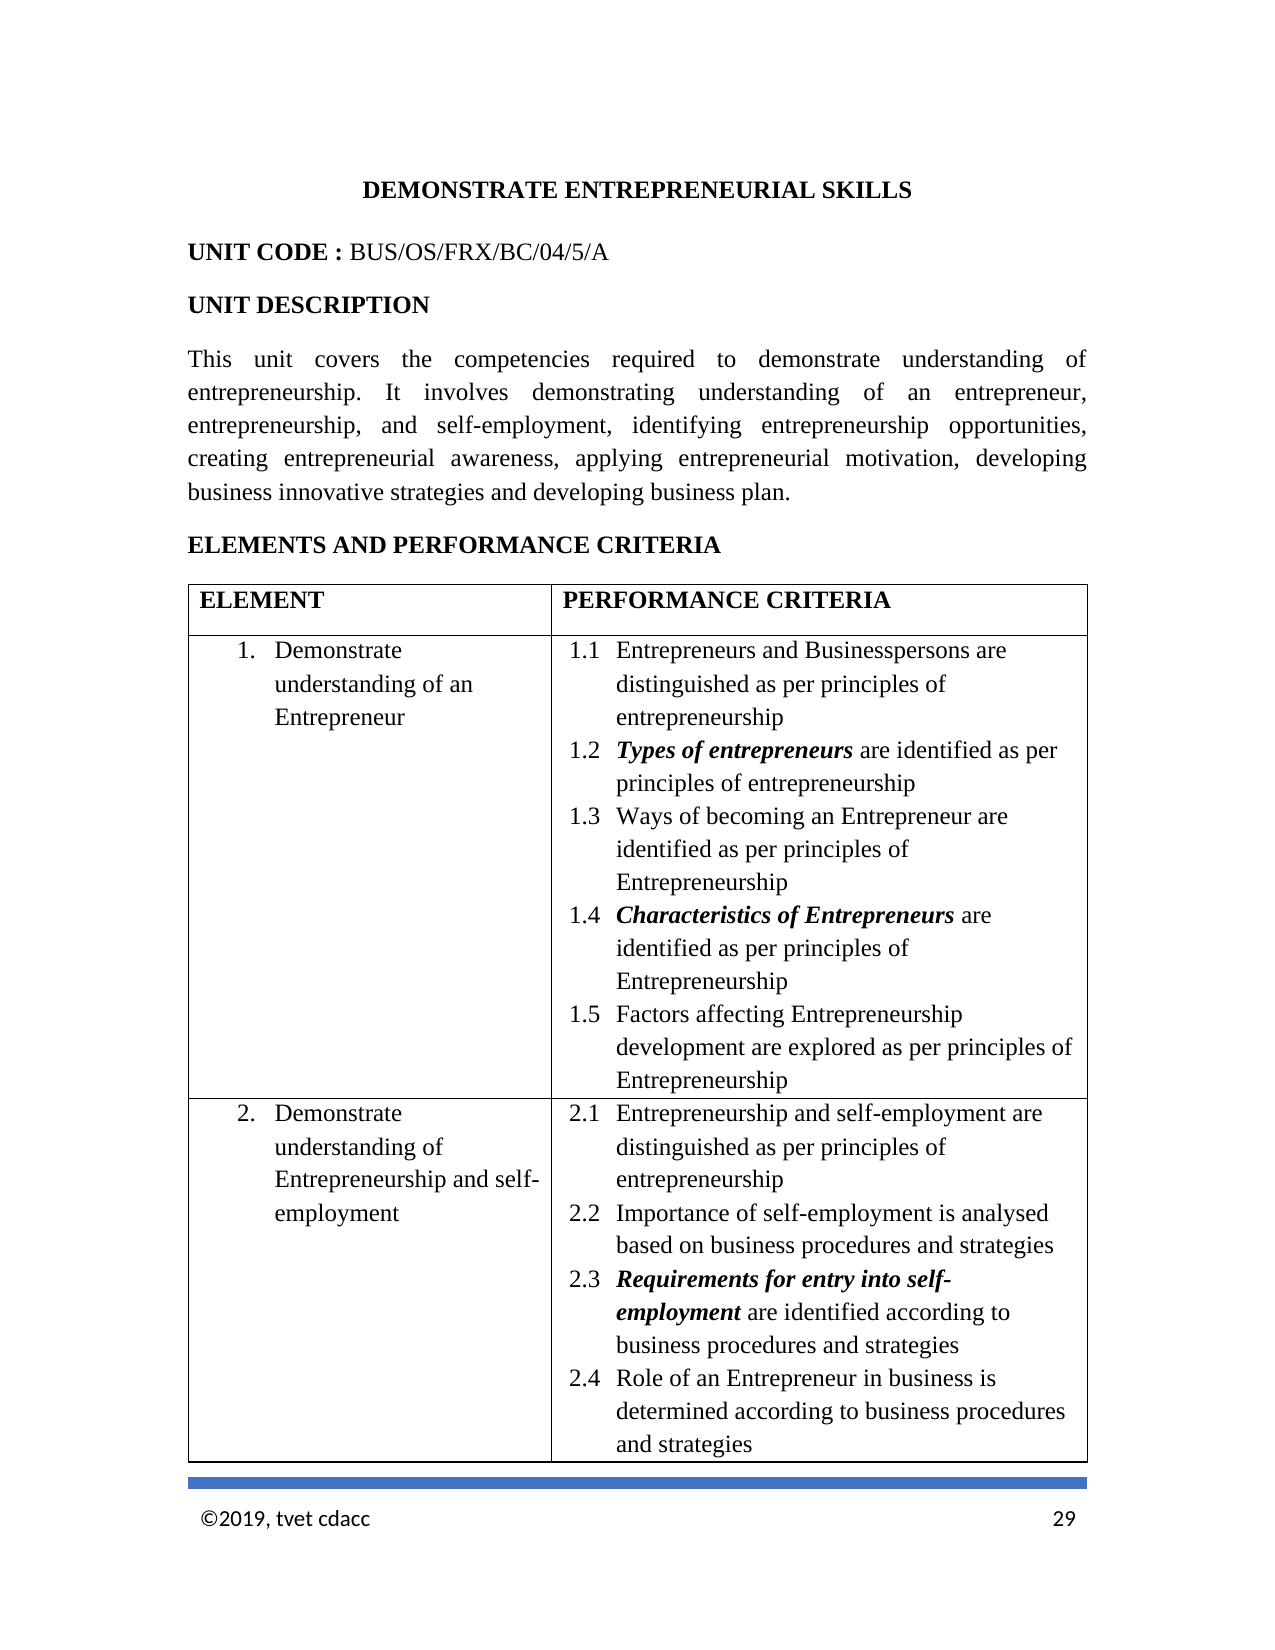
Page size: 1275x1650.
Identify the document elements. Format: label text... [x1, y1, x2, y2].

table_cell Entrepreneurs and Businesspersons are distinguished as per principles of entrepreneurship Types of entrepreneurs are identified as per principles of entrepreneurship Ways of becoming an Entrepreneur are identified as per principles of Entrepreneurship Characteristics of Entrepreneurs are identified as per principles of Entrepreneurship Factors affecting Entrepreneurship development are explored as per principles of Entrepreneurship [552, 636, 1087, 1097]
table_header PERFORMANCE CRITERIA [552, 585, 1087, 634]
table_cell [189, 1099, 551, 1461]
text This unit covers the competencies required to demonstrate understanding of entrepreneurship. It involves demonstrating understanding of an entrepreneur, entrepreneurship, and self-employment, identifying entrepreneurship opportunities, creating entrepreneurial awareness, applying entrepreneurial motivation, developing business innovative strategies and developing business plan. [187, 344, 1087, 505]
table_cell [552, 1099, 1087, 1461]
table_cell Demonstrate understanding of an Entrepreneur [189, 636, 551, 1097]
table_header ELEMENT [189, 585, 551, 634]
text UNIT CODE : BUS/OS/FRX/BC/04/5/A [187, 237, 1087, 266]
text ELEMENTS AND PERFORMANCE CRITERIA [187, 530, 1087, 559]
text UNIT DESCRIPTION [187, 291, 1087, 319]
subtitle DEMONSTRATE ENTREPRENEURIAL SKILLS [187, 175, 1087, 204]
